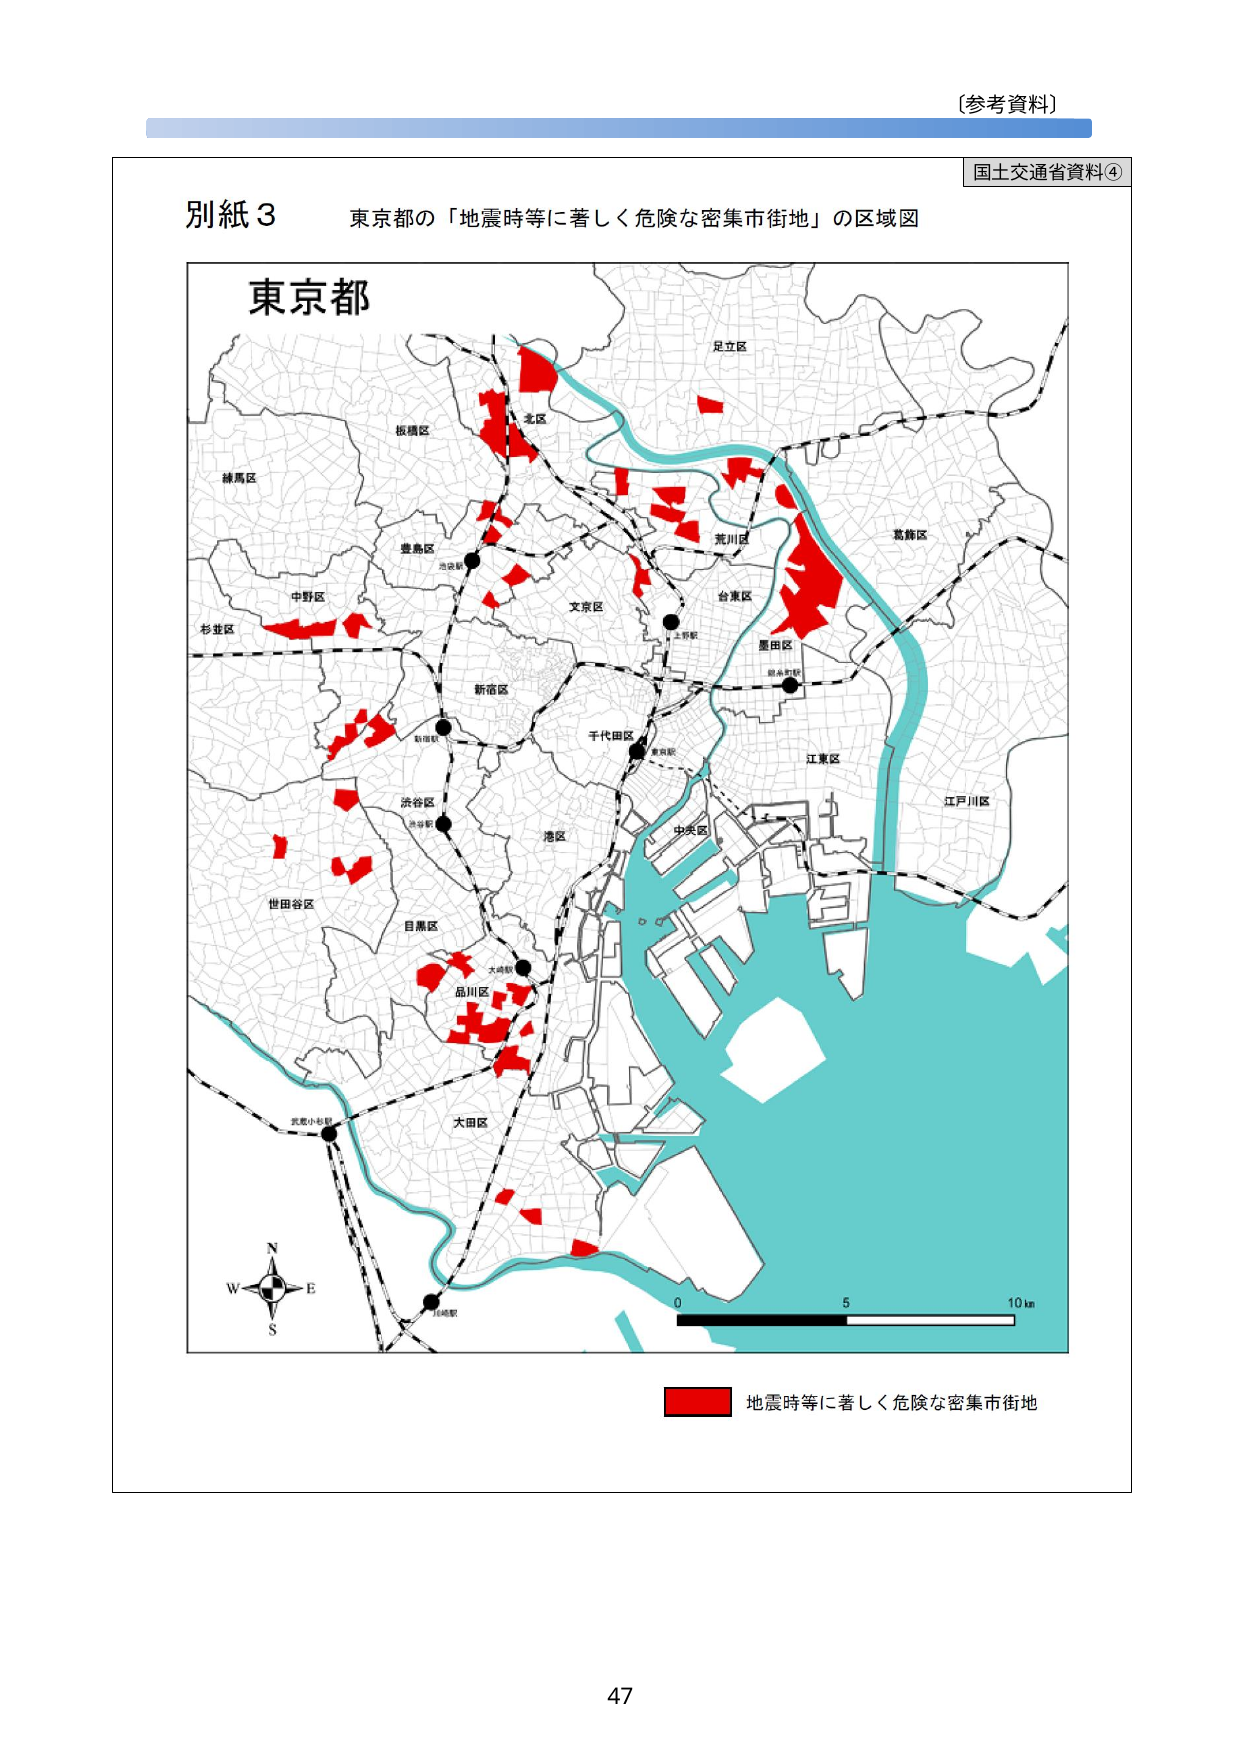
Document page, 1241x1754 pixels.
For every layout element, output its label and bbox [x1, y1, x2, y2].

picture [169, 186, 1091, 1441]
